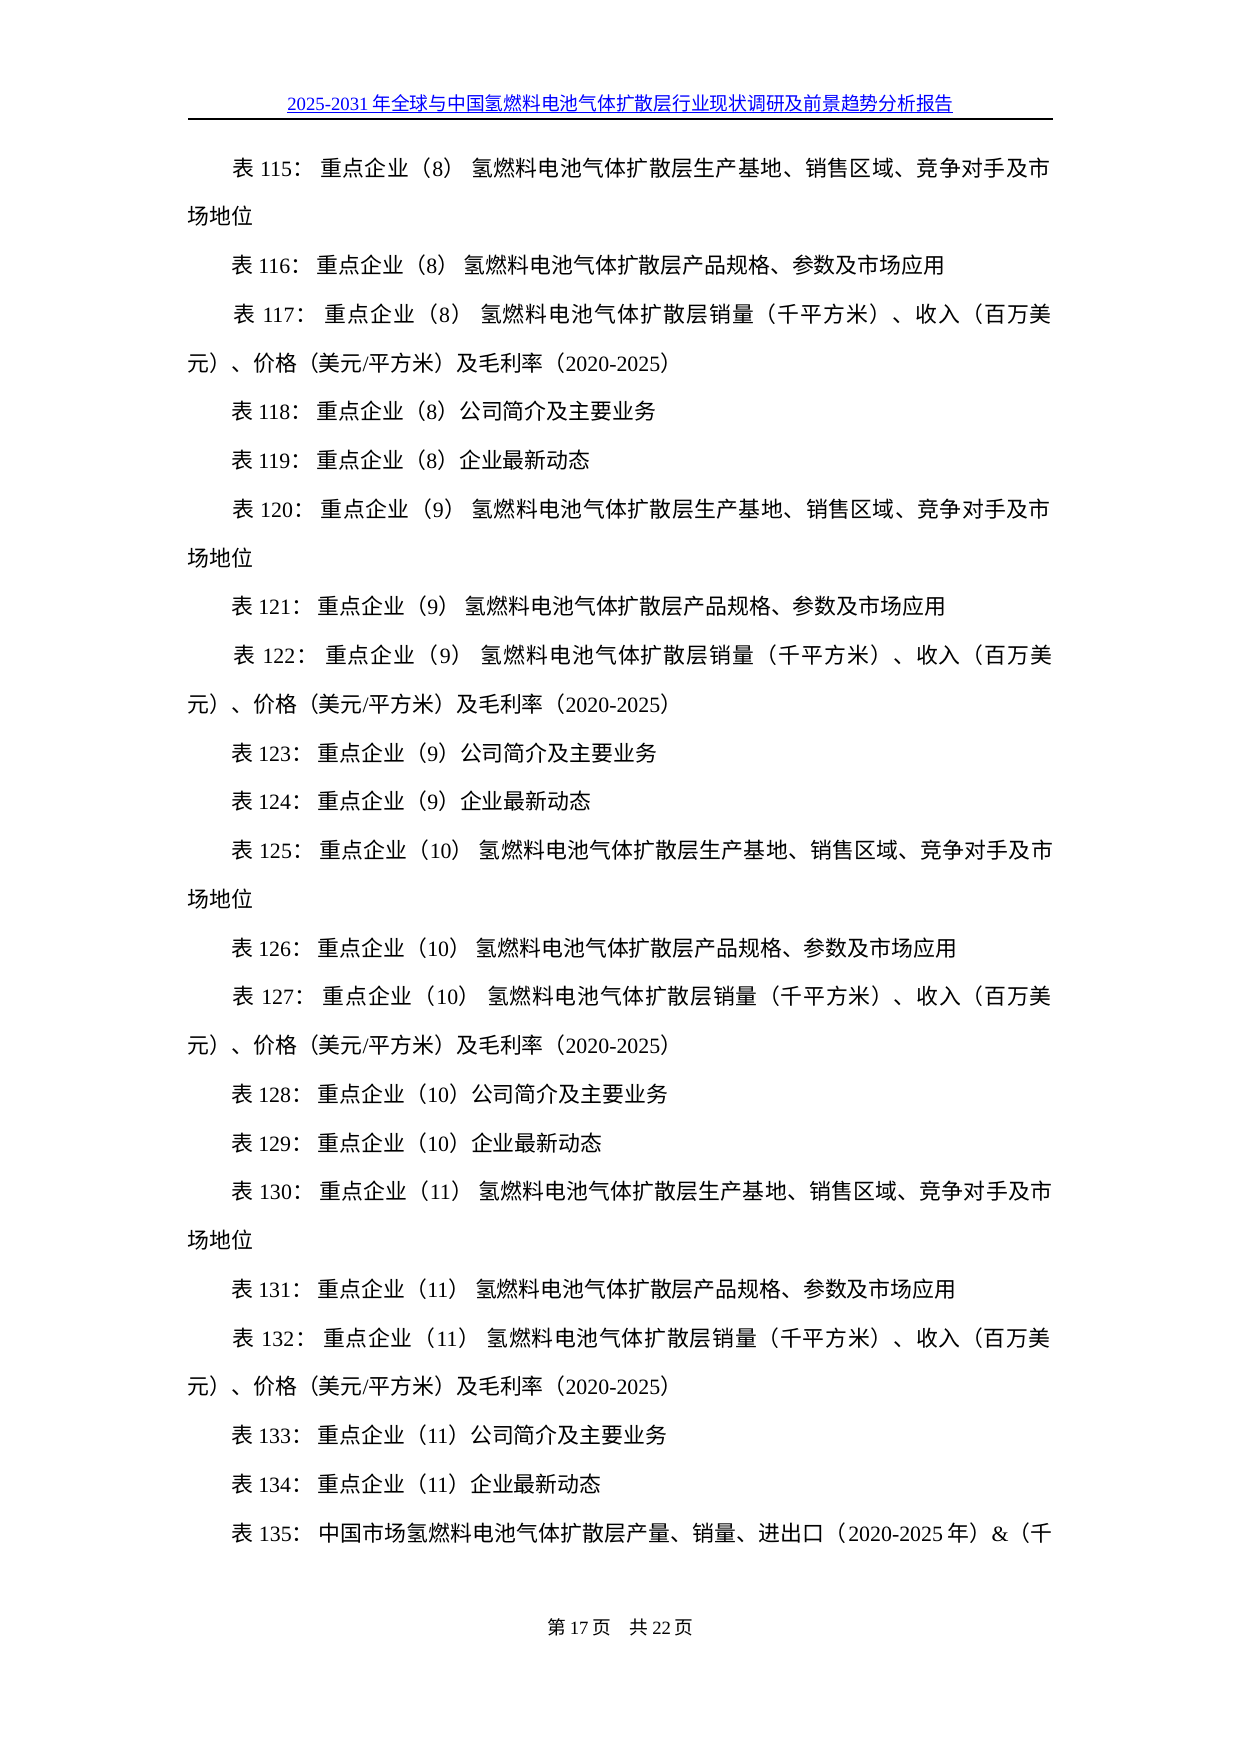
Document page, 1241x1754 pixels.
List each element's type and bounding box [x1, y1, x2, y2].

text [187, 150, 1053, 1548]
